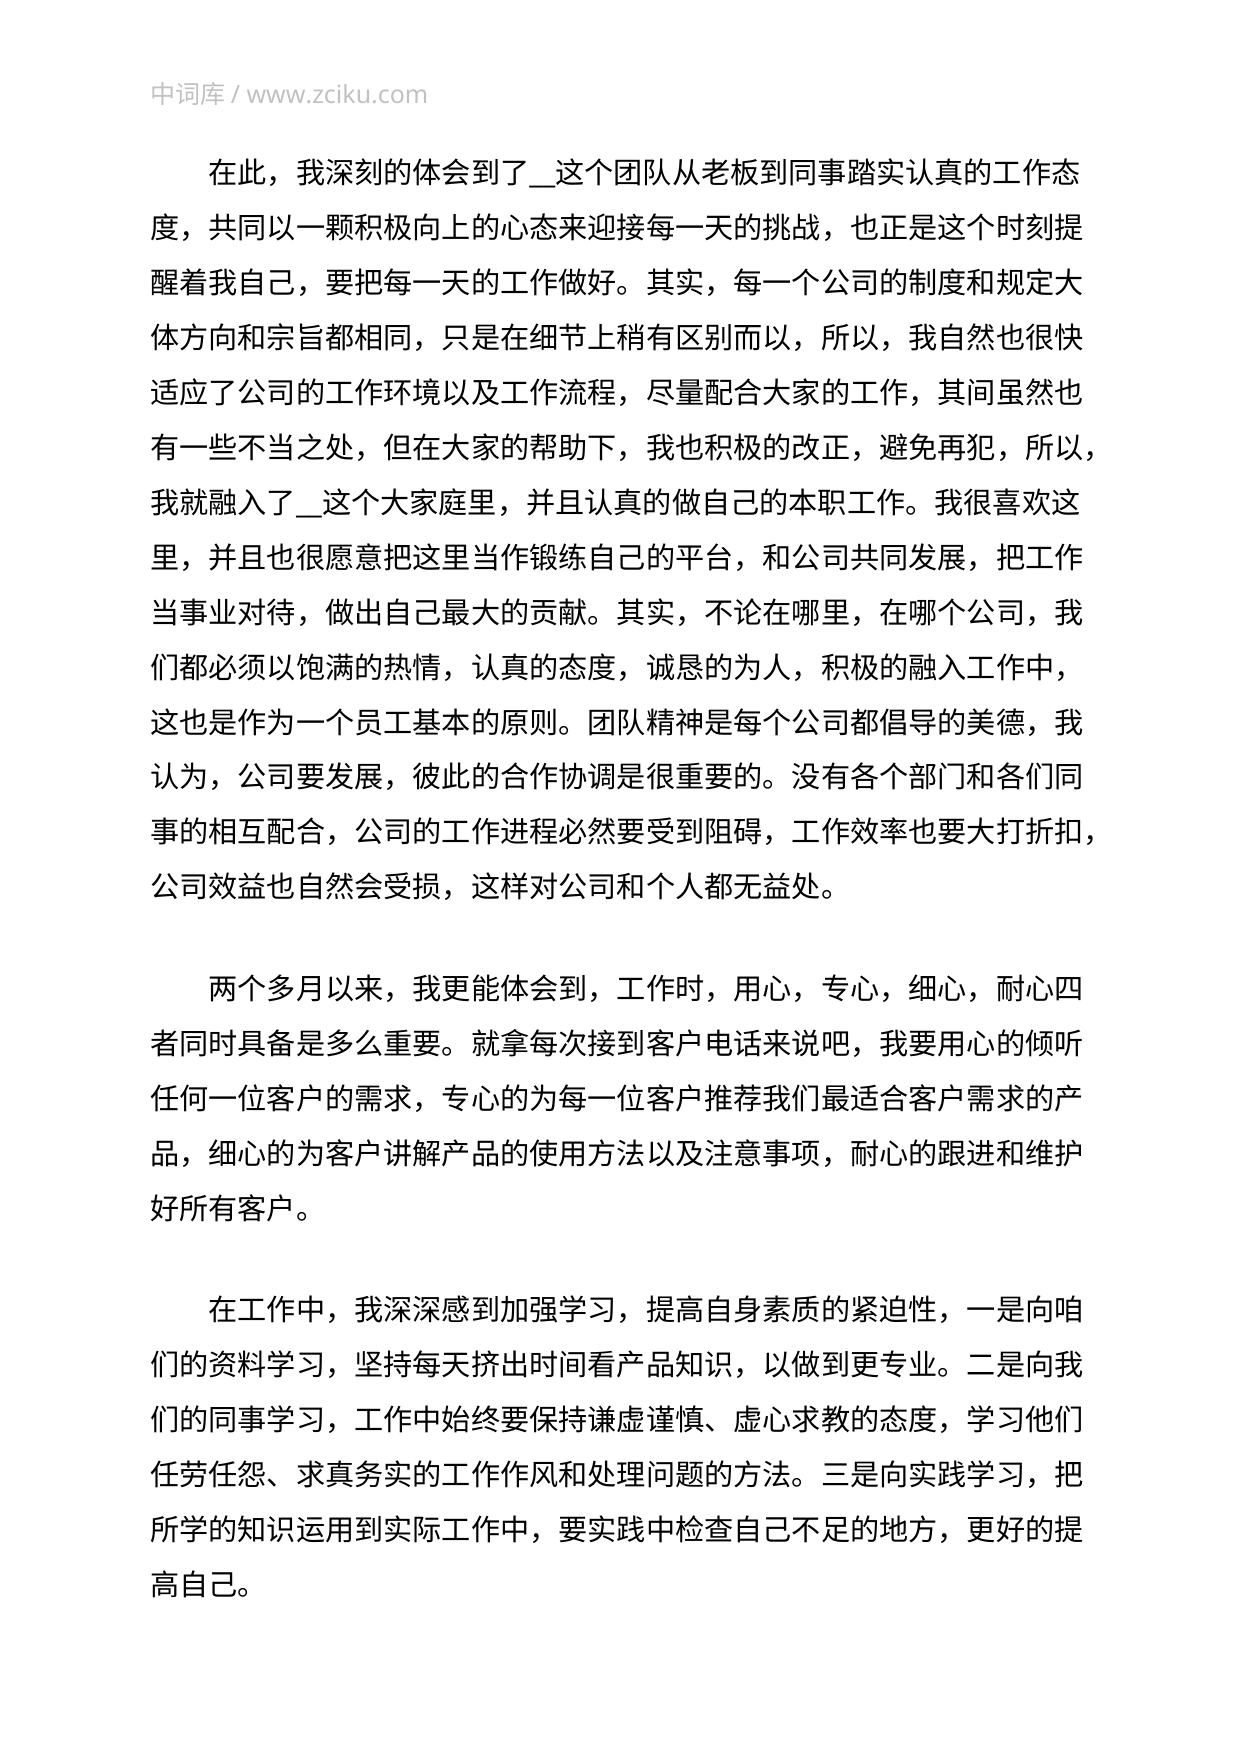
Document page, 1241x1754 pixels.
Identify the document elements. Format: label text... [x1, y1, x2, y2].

text 两个多月以来，我更能体会到，工作时，用心，专心，细心，耐心四者同时具备是多么重要。就拿每次接到客户电话来说吧，我要用心的倾听任何一位客户的需求，专心的为每一位客户推荐我们最适合客户需求的产品，细心的为客户讲解产品的使用方法以及注意事项，耐心的跟进和维护好所有客户。 [150, 966, 1090, 1227]
text 在此，我深刻的体会到了__这个团队从老板到同事踏实认真的工作态度，共同以一颗积极向上的心态来迎接每一天的挑战，也正是这个时刻提醒着我自己，要把每一天的工作做好。其实，每一个公司的制度和规定大体方向和宗旨都相同，只是在细节上稍有区别而以，所以，我自然也很快适应了公司的工作环境以及工作流程，尽量配合大家的工作，其间虽然也有一些不当之处，但在大家的帮助下，我也积极的改正，避免再犯，所以，我就融入了__这个大家庭里，并且认真的做自己的本职工作。我很喜欢这里，并且也很愿意把这里当作锻练自己的平台，和公司共同发展，把工作当事业对待，做出自己最大的贡献。其实，不论在哪里，在哪个公司，我们都必须以饱满的热情，认真的态度，诚恳的为人，积极的融入工作中，这也是作为一个员工基本的原则。团队精神是每个公司都倡导的美德，我认为，公司要发展，彼此的合作协调是很重要的。没有各个部门和各们同事的相互配合，公司的工作进程必然要受到阻碍，工作效率也要大打折扣，公司效益也自然会受损，这样对公司和个人都无益处。 [150, 150, 1090, 906]
text 在工作中，我深深感到加强学习，提高自身素质的紧迫性，一是向咱们的资料学习，坚持每天挤出时间看产品知识，以做到更专业。二是向我们的同事学习，工作中始终要保持谦虚谨慎、虚心求教的态度，学习他们任劳任怨、求真务实的工作作风和处理问题的方法。三是向实践学习，把所学的知识运用到实际工作中，要实践中检查自己不足的地方，更好的提高自己。 [150, 1287, 1090, 1604]
